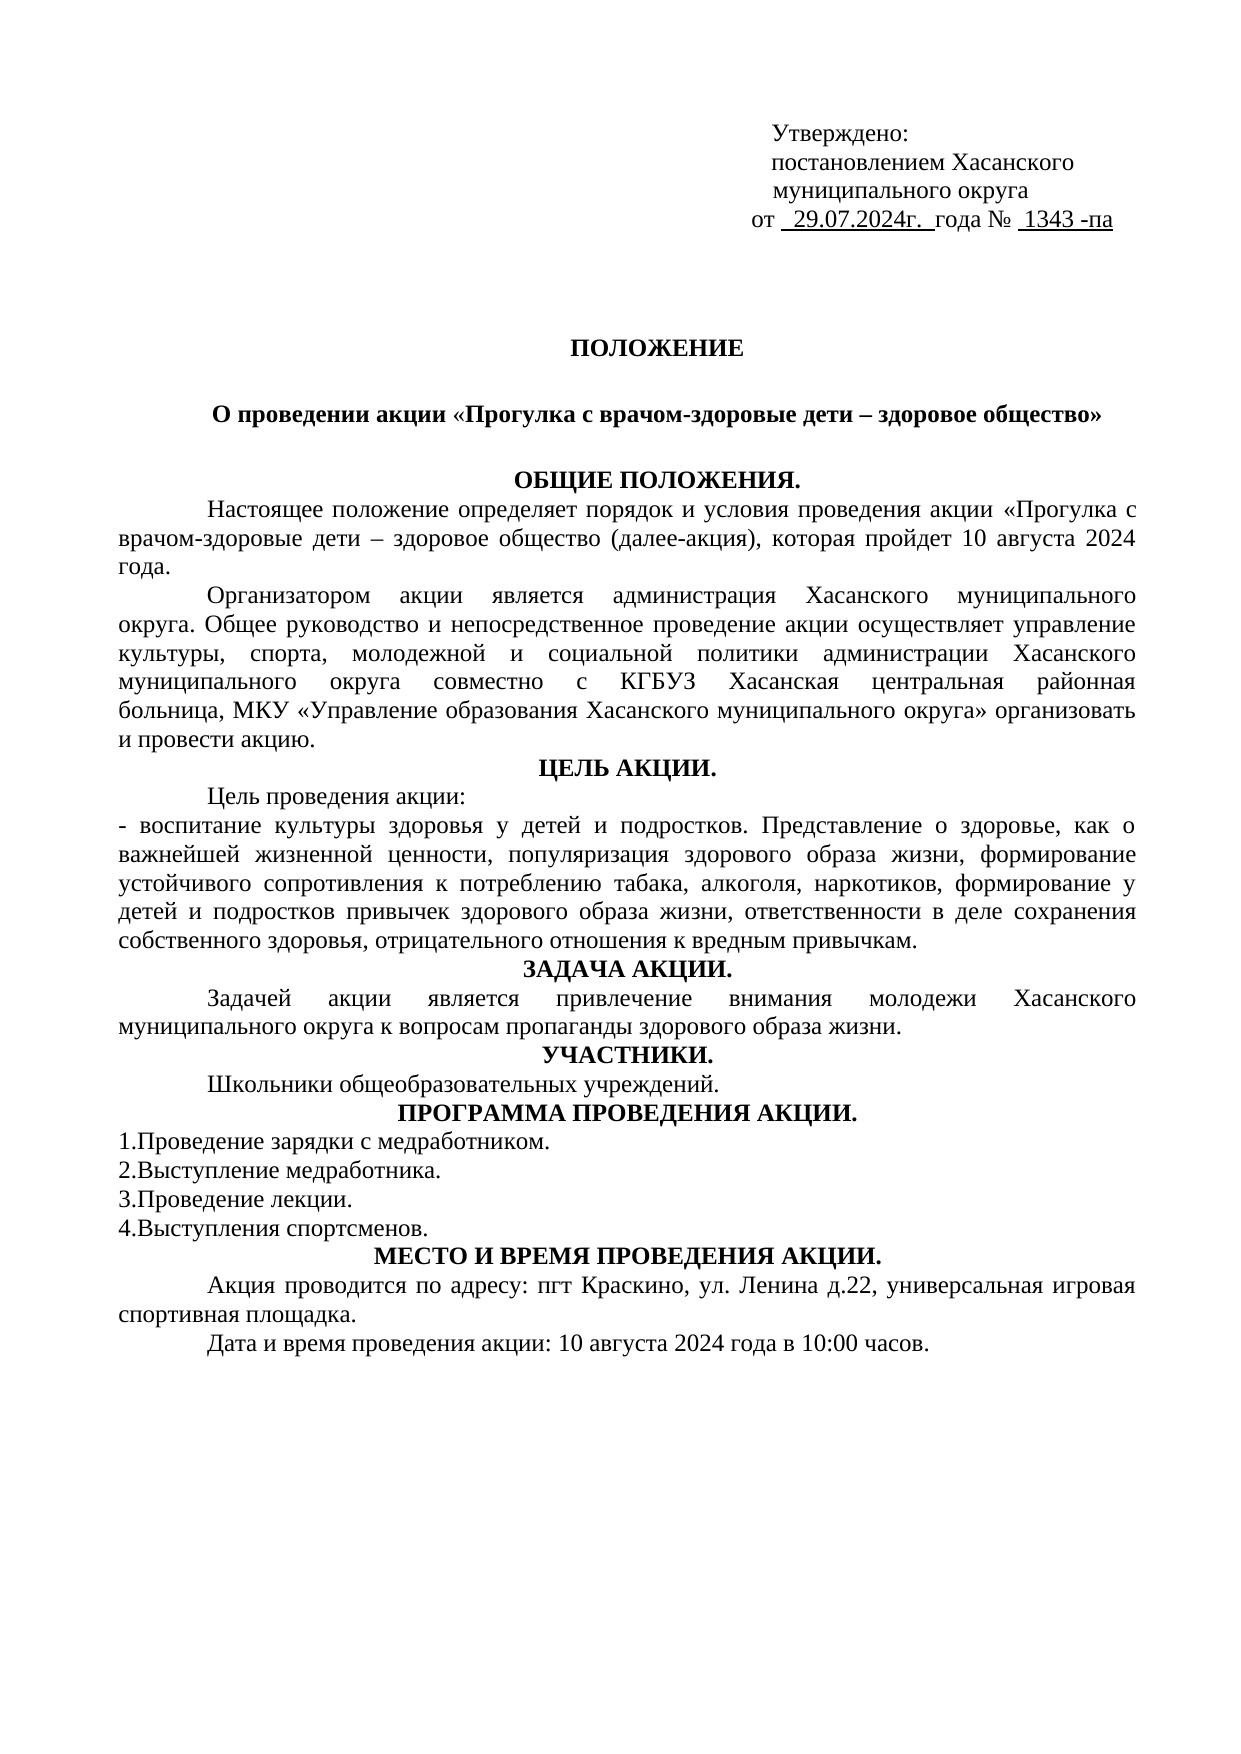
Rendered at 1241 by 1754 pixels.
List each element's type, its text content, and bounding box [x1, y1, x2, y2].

text муниципального округа [177, 176, 1137, 204]
text Цель проведения акции: [118, 781, 1137, 810]
text Настоящее положение определяет порядок и условия проведения акции «Прогулка с врачом-здоровые дети – здоровое общество (далее-акция), которая пройдет 10 августа 2024 года. [118, 494, 1137, 580]
text 1.Проведение зарядки с медработником. [118, 1126, 1137, 1155]
text Акция проводится по адресу: пгт Краскино, ул. Ленина д.22, универсальная игровая спортивная площадка. [118, 1270, 1137, 1328]
text УЧАСТНИКИ. [118, 1040, 1137, 1069]
text - воспитание культуры здоровья у детей и подростков. Представление о здоровье, как о важнейшей жизненной ценности, популяризация здорового образа жизни, формирование устойчивого сопротивления к потреблению табака, алкоголя, наркотиков, формирование у детей и подростков привычек здорового образа жизни, ответственности в деле сохранения собственного здоровья, отрицательного отношения к вредным привычкам. [118, 810, 1137, 954]
text ПОЛОЖЕНИЕ [118, 333, 1137, 362]
text Организатором акции является администрация Хасанского муниципального округа. Общее руководство и непосредственное проведение акции осуществляет управление культуры, спорта, молодежной и социальной политики администрации Хасанского муниципального округа совместно с КГБУЗ Хасанская центральная районная больница, МКУ «Управление образования Хасанского муниципального округа» организовать и провести акцию. [118, 580, 1137, 753]
text Школьники общеобразовательных учреждений. [118, 1069, 1137, 1098]
text ЦЕЛЬ АКЦИИ. [118, 753, 1137, 781]
text Задачей акции является привлечение внимания молодежи Хасанского муниципального округа к вопросам пропаганды здорового образа жизни. [118, 983, 1137, 1040]
text ОБЩИЕ ПОЛОЖЕНИЯ. [177, 465, 1137, 494]
text МЕСТО И ВРЕМЯ ПРОВЕДЕНИЯ АКЦИИ. [118, 1241, 1137, 1270]
text 4.Выступления спортсменов. [118, 1213, 1137, 1241]
text Утверждено: [177, 118, 1137, 147]
text Дата и время проведения акции: 10 августа 2024 года в 10:00 часов. [118, 1328, 1137, 1356]
text О проведении акции «Прогулка с врачом-здоровые дети – здоровое общество» [118, 399, 1137, 428]
text от 29.07.2024г. года № 1343 -па [177, 204, 1137, 233]
text постановлением Хасанского [177, 147, 1137, 176]
text ЗАДАЧА АКЦИИ. [118, 954, 1137, 983]
text 3.Проведение лекции. [118, 1184, 1137, 1213]
text 2.Выступление медработника. [118, 1155, 1137, 1184]
text ПРОГРАММА ПРОВЕДЕНИЯ АКЦИИ. [118, 1098, 1137, 1126]
